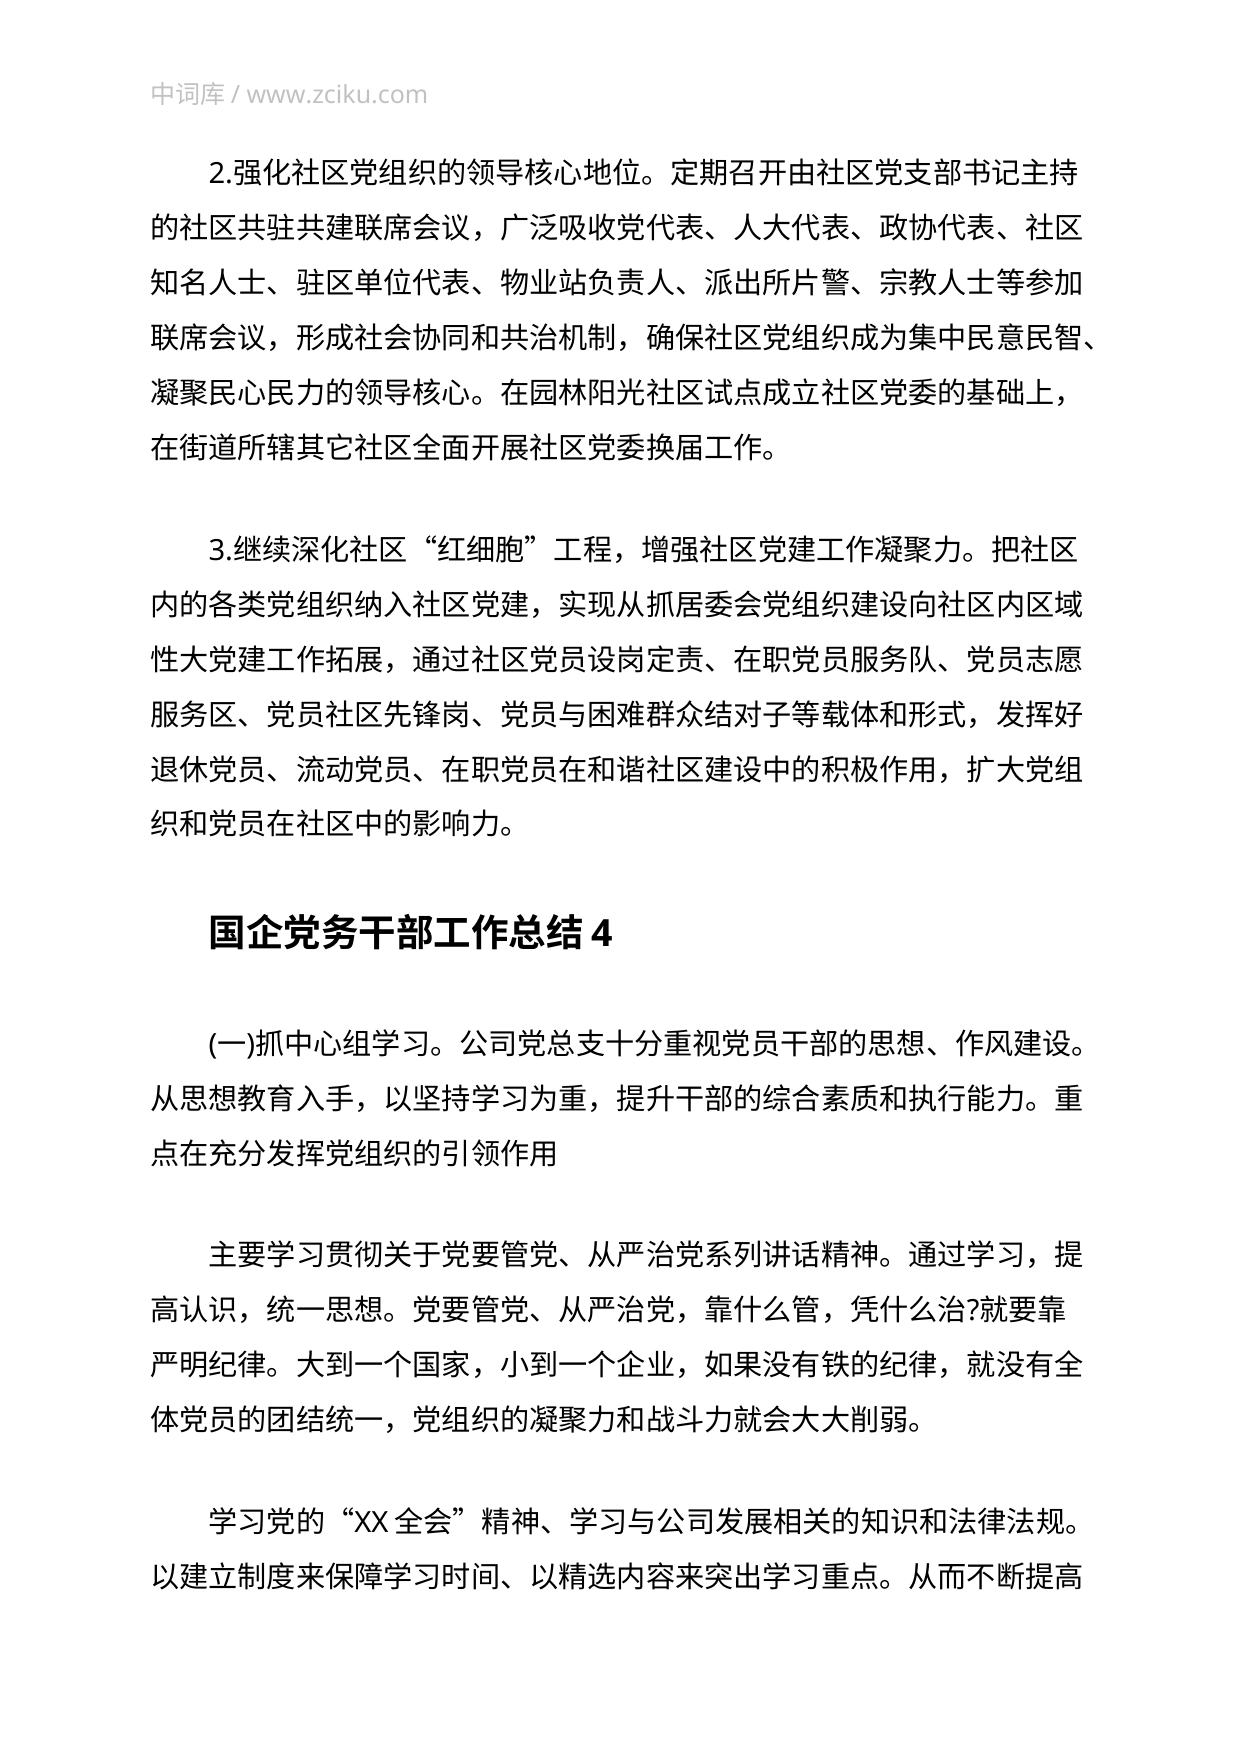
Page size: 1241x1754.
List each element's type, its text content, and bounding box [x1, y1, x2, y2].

text (一)抓中心组学习。公司党总支十分重视党员干部的思想、作风建设。从思想教育入手，以坚持学习为重，提升干部的综合素质和执行能力。重点在充分发挥党组织的引领作用 [150, 1020, 1090, 1172]
text 主要学习贯彻关于党要管党、从严治党系列讲话精神。通过学习，提高认识，统一思想。党要管党、从严治党，靠什么管，凭什么治?就要靠严明纪律。大到一个国家，小到一个企业，如果没有铁的纪律，就没有全体党员的团结统一，党组织的凝聚力和战斗力就会大大削弱。 [150, 1232, 1090, 1439]
text 国企党务干部工作总结4 [150, 903, 1090, 957]
text 3.继续深化社区“红细胞”工程，增强社区党建工作凝聚力。把社区内的各类党组织纳入社区党建，实现从抓居委会党组织建设向社区内区域性大党建工作拓展，通过社区党员设岗定责、在职党员服务队、党员志愿服务区、党员社区先锋岗、党员与困难群众结对子等载体和形式，发挥好退休党员、流动党员、在职党员在和谐社区建设中的积极作用，扩大党组织和党员在社区中的影响力。 [150, 526, 1090, 843]
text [150, 1498, 1090, 1596]
text 2.强化社区党组织的领导核心地位。定期召开由社区党支部书记主持的社区共驻共建联席会议，广泛吸收党代表、人大代表、政协代表、社区知名人士、驻区单位代表、物业站负责人、派出所片警、宗教人士等参加联席会议，形成社会协同和共治机制，确保社区党组织成为集中民意民智、凝聚民心民力的领导核心。在园林阳光社区试点成立社区党委的基础上，在街道所辖其它社区全面开展社区党委换届工作。 [150, 150, 1090, 467]
